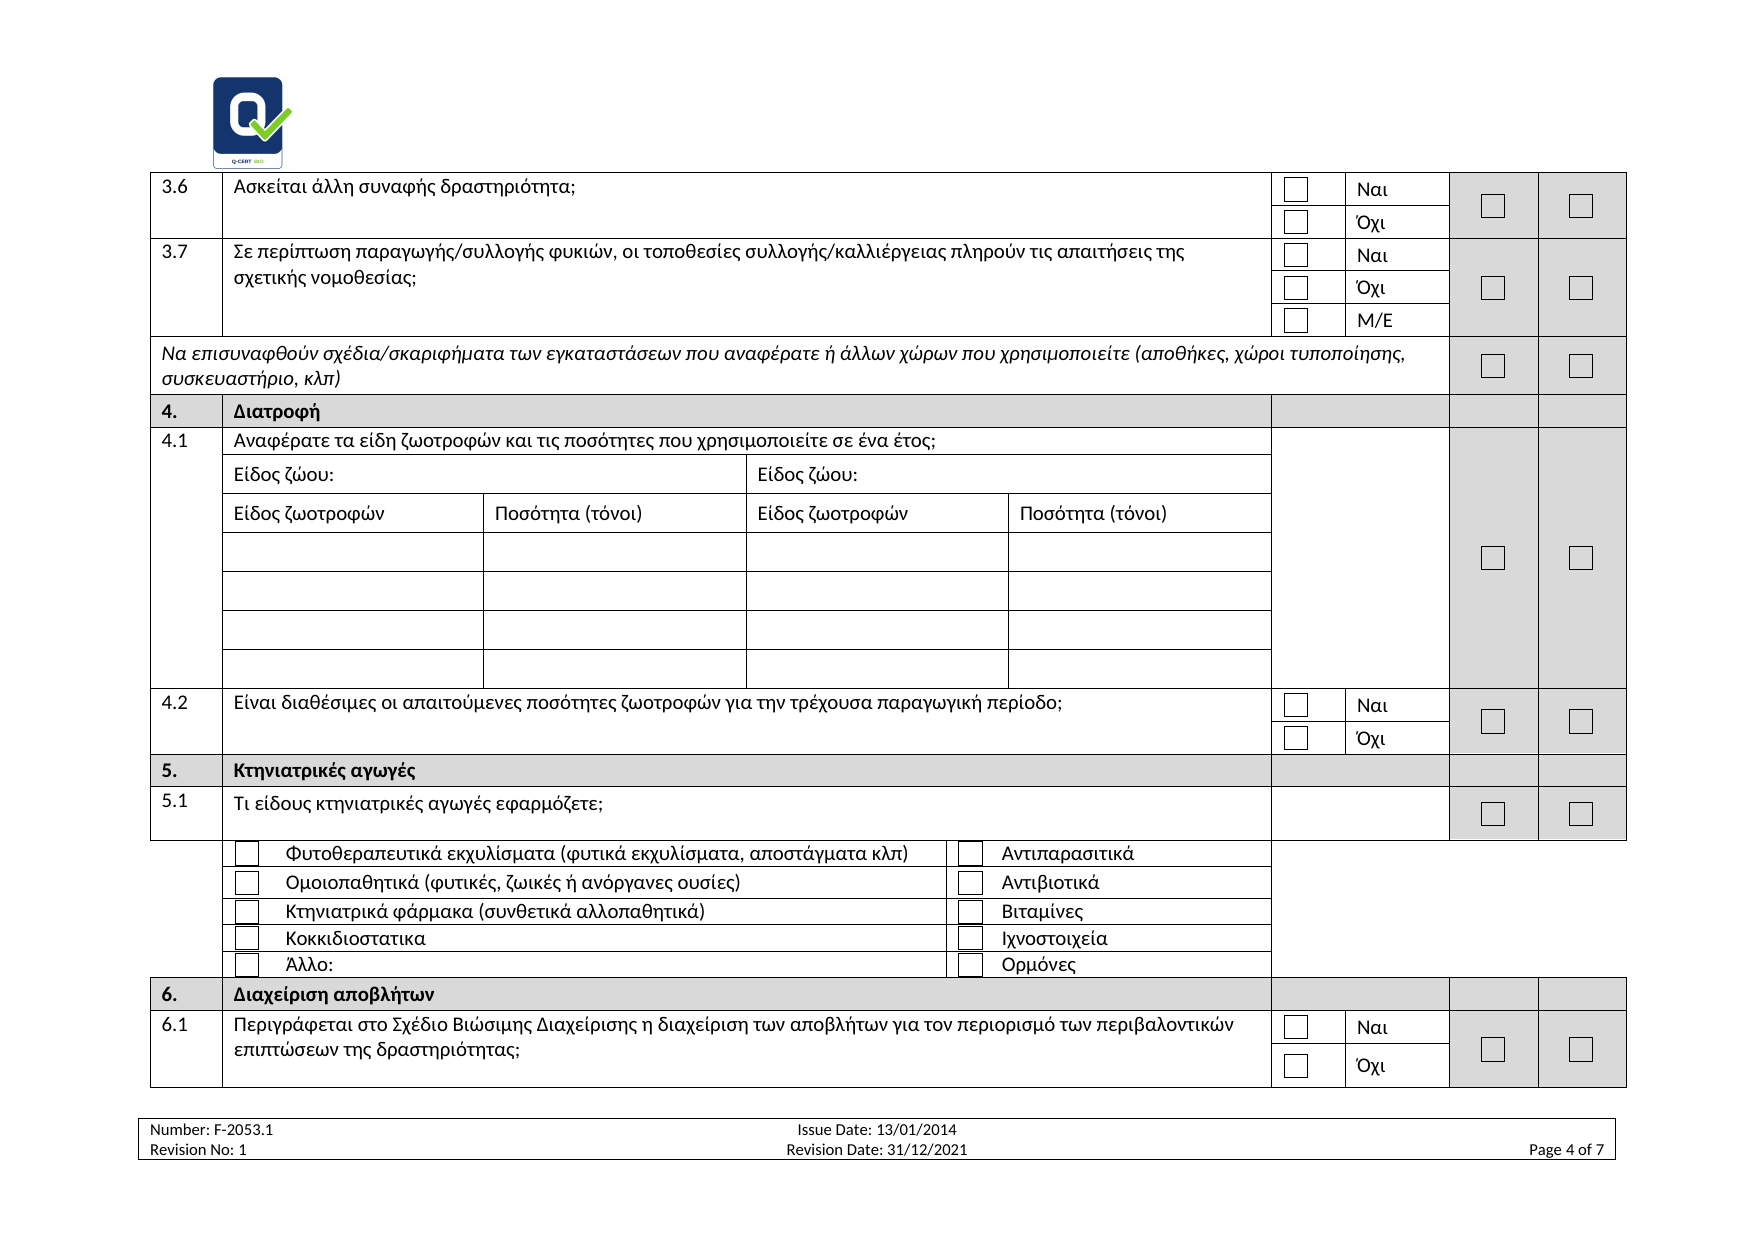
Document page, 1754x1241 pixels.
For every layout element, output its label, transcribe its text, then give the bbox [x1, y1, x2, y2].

table_cell [1450, 787, 1538, 839]
table_cell [1272, 978, 1449, 1010]
table_cell Ασκείται άλλη συναφής δραστηριότητα; [223, 173, 1271, 238]
table_cell [947, 867, 990, 898]
table_cell [1450, 173, 1538, 238]
table_cell [1539, 428, 1626, 688]
table_cell [1272, 722, 1345, 753]
table_cell [223, 952, 274, 977]
table_cell Όχι [1346, 1044, 1449, 1087]
table_cell [1009, 611, 1271, 649]
table_cell Ναι [1346, 689, 1449, 721]
table_cell Αναφέρατε τα είδη ζωοτροφών και τις ποσότητες που χρησιμοποιείτε σε ένα έτος; [223, 428, 1271, 454]
table_cell [1450, 755, 1538, 786]
table_cell [1450, 239, 1538, 336]
table_cell [1450, 428, 1538, 688]
table_cell [1272, 173, 1345, 205]
table_cell [959, 842, 982, 865]
table_cell Τι είδους κτηνιατρικές αγωγές εφαρμόζετε; [223, 787, 1271, 839]
table_cell Περιγράφεται στο Σχέδιο Βιώσιμης Διαχείρισης η διαχείριση των αποβλήτων για τον περιορισμό των περιβαλοντικών επιπτώσεων της δραστηριότητας; [223, 1011, 1271, 1087]
table_cell [1450, 1011, 1538, 1087]
table_cell Είδος ζώου: [223, 455, 746, 493]
table_cell [484, 611, 746, 649]
table_cell [223, 841, 235, 866]
table_cell Όχι [1346, 206, 1449, 238]
table_cell Κτηνιατρικά φάρμακα (συνθετικά αλλοπαθητικά) [274, 899, 946, 924]
table_cell [1009, 533, 1271, 571]
table_cell 3.7 [151, 239, 222, 336]
table_cell [1539, 239, 1626, 336]
table_cell [1539, 1011, 1626, 1087]
table_cell [983, 841, 990, 866]
table_cell Ναι [1346, 173, 1449, 205]
table_cell Σε περίπτωση παραγωγής/συλλογής φυκιών, οι τοποθεσίες συλλογής/καλλιέργειας πληρούν τις απαιτήσεις της σχετικής νομοθεσίας; [223, 239, 1271, 336]
table_cell [223, 899, 274, 924]
table_cell 4.2 [151, 689, 222, 753]
table_cell [747, 572, 1008, 610]
table_cell [1450, 337, 1538, 394]
table_cell [1272, 239, 1345, 270]
table_cell [223, 533, 483, 571]
table_cell [747, 533, 1008, 571]
table_cell [1009, 650, 1271, 688]
table_cell [947, 952, 990, 977]
table_cell [1272, 755, 1449, 786]
table_cell Φυτοθεραπευτικά εκχυλίσματα (φυτικά εκχυλίσματα, αποστάγματα κλπ) [274, 841, 946, 866]
table_cell [1009, 572, 1271, 610]
table_cell [223, 925, 274, 951]
table_cell [947, 899, 990, 924]
table_cell [1272, 689, 1345, 721]
table_cell [1272, 206, 1345, 238]
table_cell [236, 842, 258, 865]
table_cell 6.1 [151, 1011, 222, 1087]
table_cell [747, 650, 1008, 688]
table_cell Διαχείριση αποβλήτων [223, 978, 1271, 1010]
table_cell Ιχνοστοιχεία [990, 925, 1271, 951]
table_cell Είδος ζώου: [747, 455, 1271, 493]
table_cell [1539, 395, 1626, 427]
table_cell 4. [151, 395, 222, 427]
table_cell [1272, 1044, 1345, 1087]
table_cell [1272, 428, 1449, 688]
table_cell [484, 533, 746, 571]
table_cell [223, 867, 274, 898]
table_cell Ορμόνες [990, 952, 1271, 977]
table_cell Κοκκιδιοστατικα [274, 925, 946, 951]
table_cell Διατροφή [223, 395, 1271, 427]
table_cell [1539, 689, 1626, 753]
table_cell [223, 572, 483, 610]
table_cell [1272, 271, 1345, 303]
table_cell Ναι [1346, 1011, 1449, 1042]
table_cell 6. [151, 978, 222, 1010]
table_cell Ομοιοπαθητικά (φυτικές, ζωικές ή ανόργανες ουσίες) [274, 867, 946, 898]
table_cell Ποσότητα (τόνοι) [484, 494, 746, 532]
table_cell [259, 841, 274, 866]
picture [209, 73, 296, 172]
table_cell Να επισυναφθούν σχέδια/σκαριφήματα των εγκαταστάσεων που αναφέρατε ή άλλων χώρων που χρησιμοποιείτε (αποθήκες, χώροι τυποποίησης, συσκευαστήριο, κλπ) [151, 337, 1449, 394]
table_cell [1272, 1011, 1345, 1042]
table_cell Όχι [1346, 271, 1449, 303]
table_cell [1539, 755, 1626, 786]
table_cell Αντιβιοτικά [990, 867, 1271, 898]
table_cell [1272, 304, 1345, 336]
table_cell [1539, 337, 1626, 394]
table_cell [223, 650, 483, 688]
table_cell [1450, 689, 1538, 753]
table_cell Ποσότητα (τόνοι) [1009, 494, 1271, 532]
table_cell 5.1 [151, 787, 222, 839]
table_cell Βιταμίνες [990, 899, 1271, 924]
table_cell [484, 650, 746, 688]
table_cell [1450, 395, 1538, 427]
table_cell [1450, 978, 1538, 1010]
table_cell [1539, 173, 1626, 238]
table_cell Μ/Ε [1346, 304, 1449, 336]
table_cell 5. [151, 755, 222, 786]
table_cell Είναι διαθέσιμες οι απαιτούμενες ποσότητες ζωοτροφών για την τρέχουσα παραγωγική περίοδο; [223, 689, 1271, 753]
table_cell [947, 925, 990, 951]
table_cell [484, 572, 746, 610]
table_cell Είδος ζωοτροφών [747, 494, 1008, 532]
table_cell 4.1 [151, 428, 222, 688]
table_cell Άλλο: [274, 952, 946, 977]
table_cell Κτηνιατρικές αγωγές [223, 755, 1271, 786]
table_cell [947, 841, 958, 866]
table_cell Αντιπαρασιτικά [990, 841, 1271, 866]
table_cell Όχι [1346, 722, 1449, 753]
table_cell [747, 611, 1008, 649]
table_cell Είδος ζωοτροφών [223, 494, 483, 532]
table_cell [1539, 978, 1626, 1010]
table_cell [223, 611, 483, 649]
table_cell [1539, 787, 1626, 839]
table_cell Ναι [1346, 239, 1449, 270]
table_cell 3.6 [151, 173, 222, 238]
table_cell [1272, 787, 1449, 839]
table_cell [1272, 395, 1449, 427]
